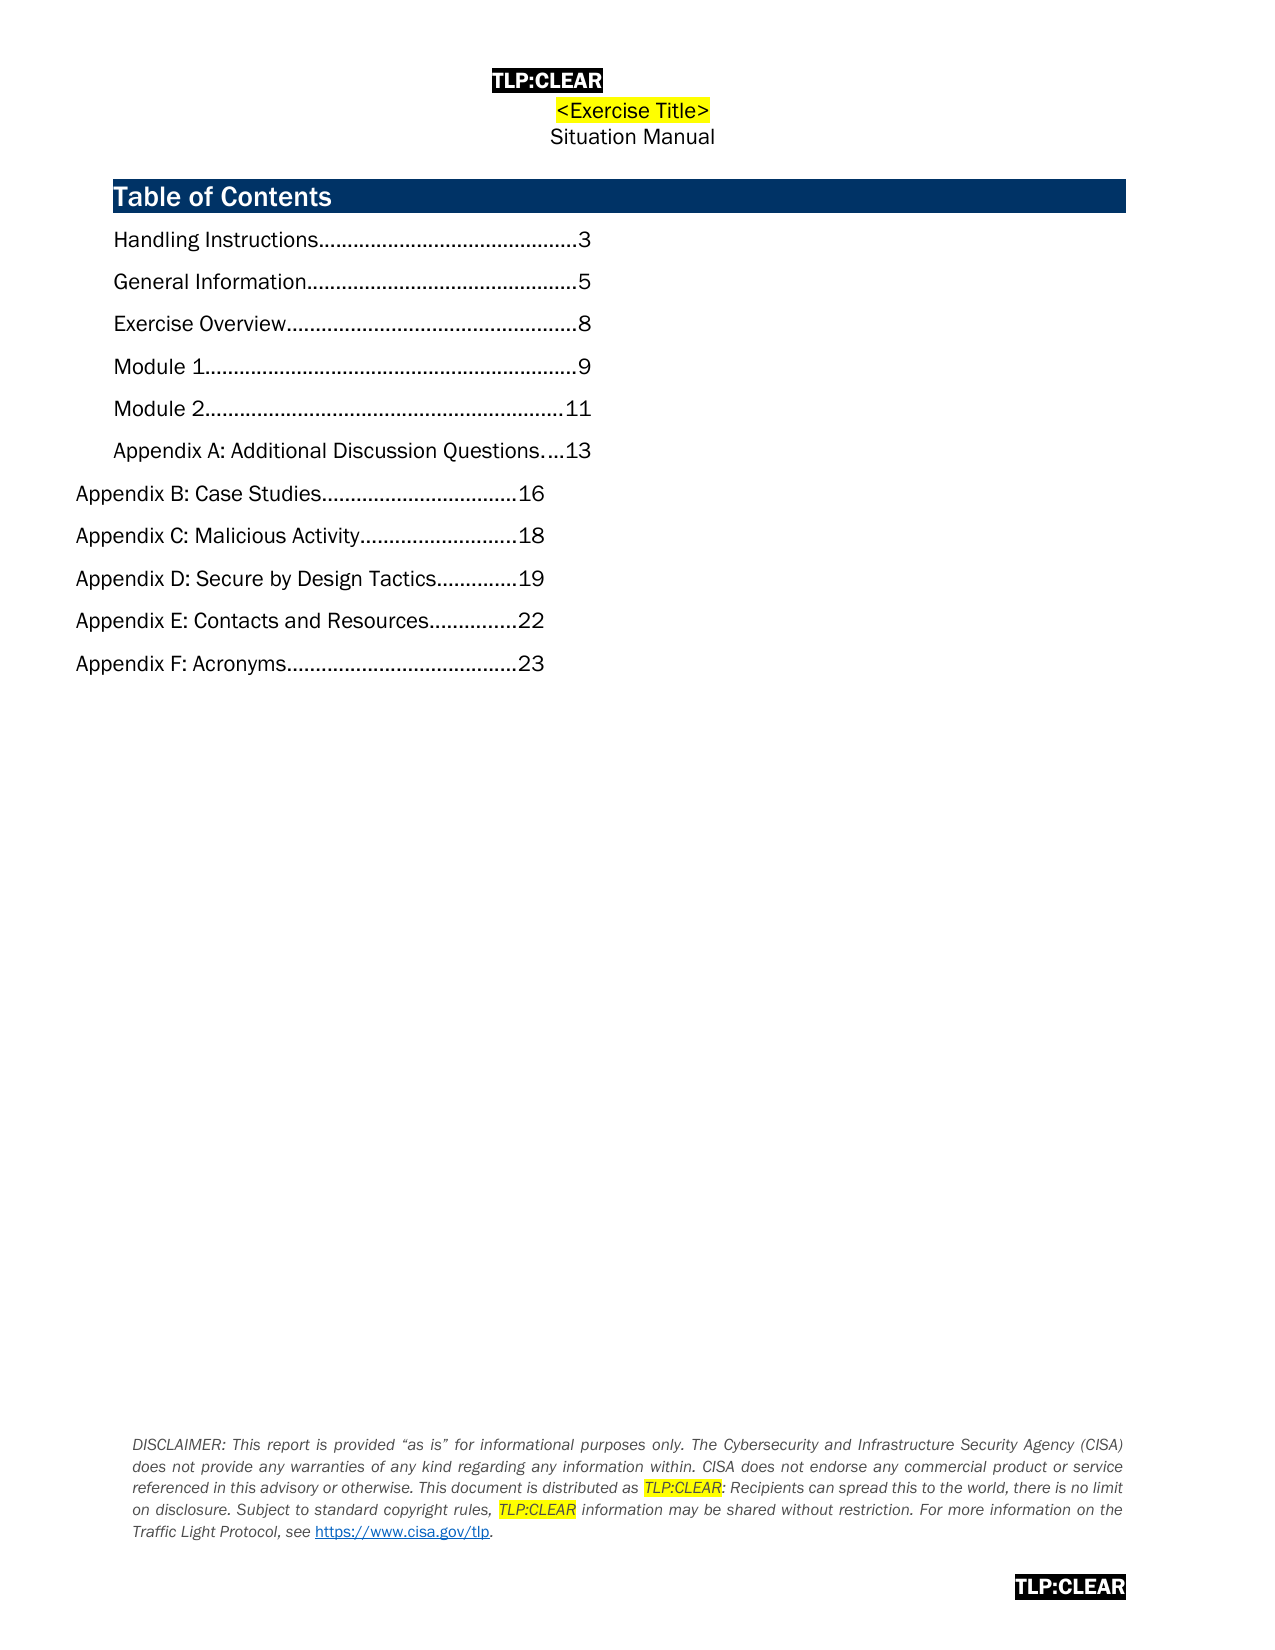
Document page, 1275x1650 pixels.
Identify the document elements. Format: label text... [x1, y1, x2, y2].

text Appendix A: Additional Discussion Questions …13 [113, 438, 1209, 464]
text Appendix C: Malicious Activity 18 [76, 523, 1209, 549]
text Handling Instructions 3 [113, 226, 1209, 252]
text Appendix F: Acronyms 23 [76, 650, 1209, 676]
text Module 1 9 [113, 353, 1209, 379]
subtitle Table of Contents [113, 179, 1126, 213]
text General Information 5 [113, 268, 1209, 294]
text Appendix D: Secure by Design Tactics 19 [76, 565, 1209, 591]
text Module 2 11 [113, 396, 1209, 422]
text Appendix E: Contacts and Resources 22 [76, 607, 1209, 633]
text Appendix B: Case Studies 16 [76, 480, 1209, 506]
text Exercise Overview 8 [113, 311, 1209, 337]
